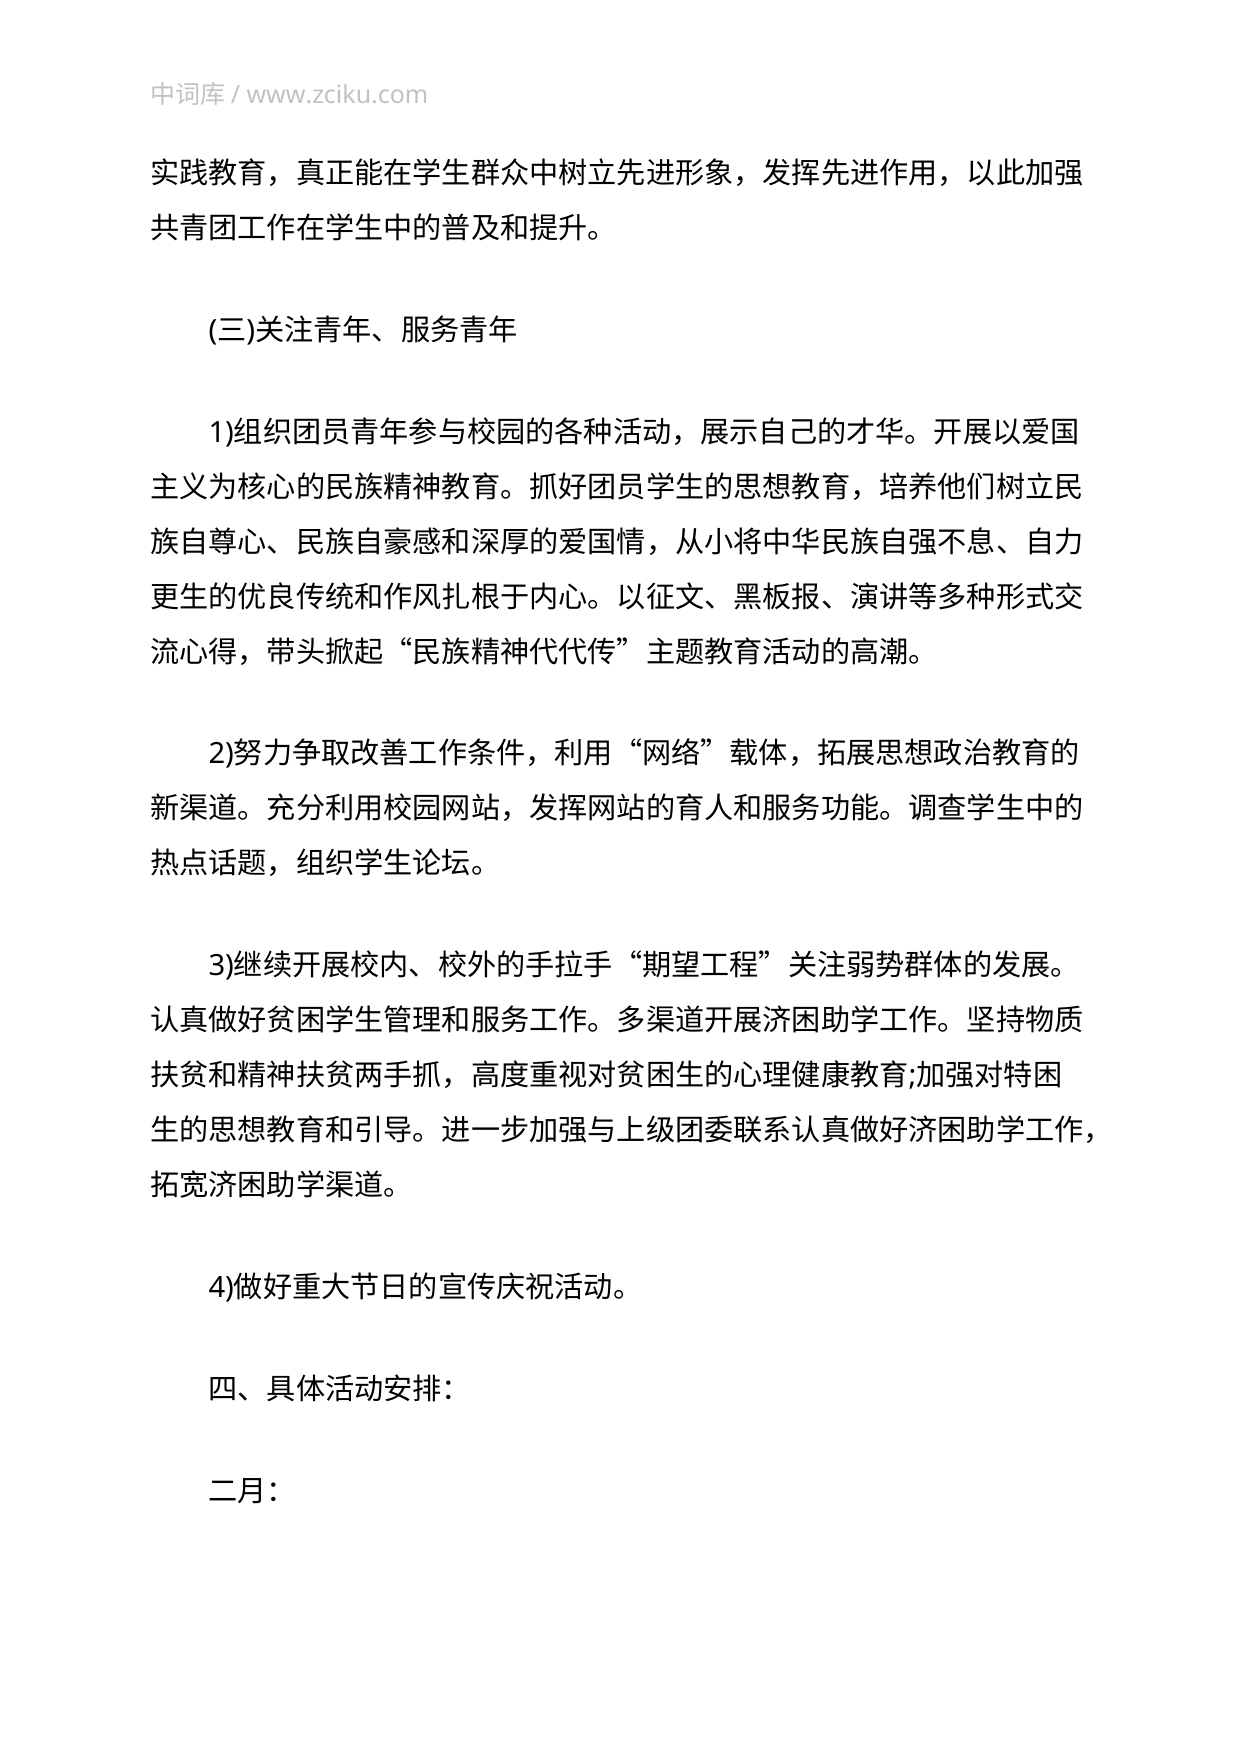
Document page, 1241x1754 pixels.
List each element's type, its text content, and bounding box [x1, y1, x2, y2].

text (三)关注青年、服务青年 [150, 307, 1090, 349]
text 2)努力争取改善工作条件，利用“网络”载体，拓展思想政治教育的新渠道。充分利用校园网站，发挥网站的育人和服务功能。调查学生中的热点话题，组织学生论坛。 [150, 730, 1090, 882]
text 1)组织团员青年参与校园的各种活动，展示自己的才华。开展以爱国主义为核心的民族精神教育。抓好团员学生的思想教育，培养他们树立民族自尊心、民族自豪感和深厚的爱国情，从小将中华民族自强不息、自力更生的优良传统和作风扎根于内心。以征文、黑板报、演讲等多种形式交流心得，带头掀起“民族精神代代传”主题教育活动的高潮。 [150, 409, 1090, 671]
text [150, 150, 1090, 247]
text 4)做好重大节日的宣传庆祝活动。 [150, 1263, 1090, 1306]
text 3)继续开展校内、校外的手拉手“期望工程”关注弱势群体的发展。认真做好贫困学生管理和服务工作。多渠道开展济困助学工作。坚持物质扶贫和精神扶贫两手抓，高度重视对贫困生的心理健康教育;加强对特困生的思想教育和引导。进一步加强与上级团委联系认真做好济困助学工作，拓宽济困助学渠道。 [150, 942, 1090, 1204]
text 四、具体活动安排： [150, 1365, 1090, 1408]
text 二月： [150, 1467, 1090, 1509]
